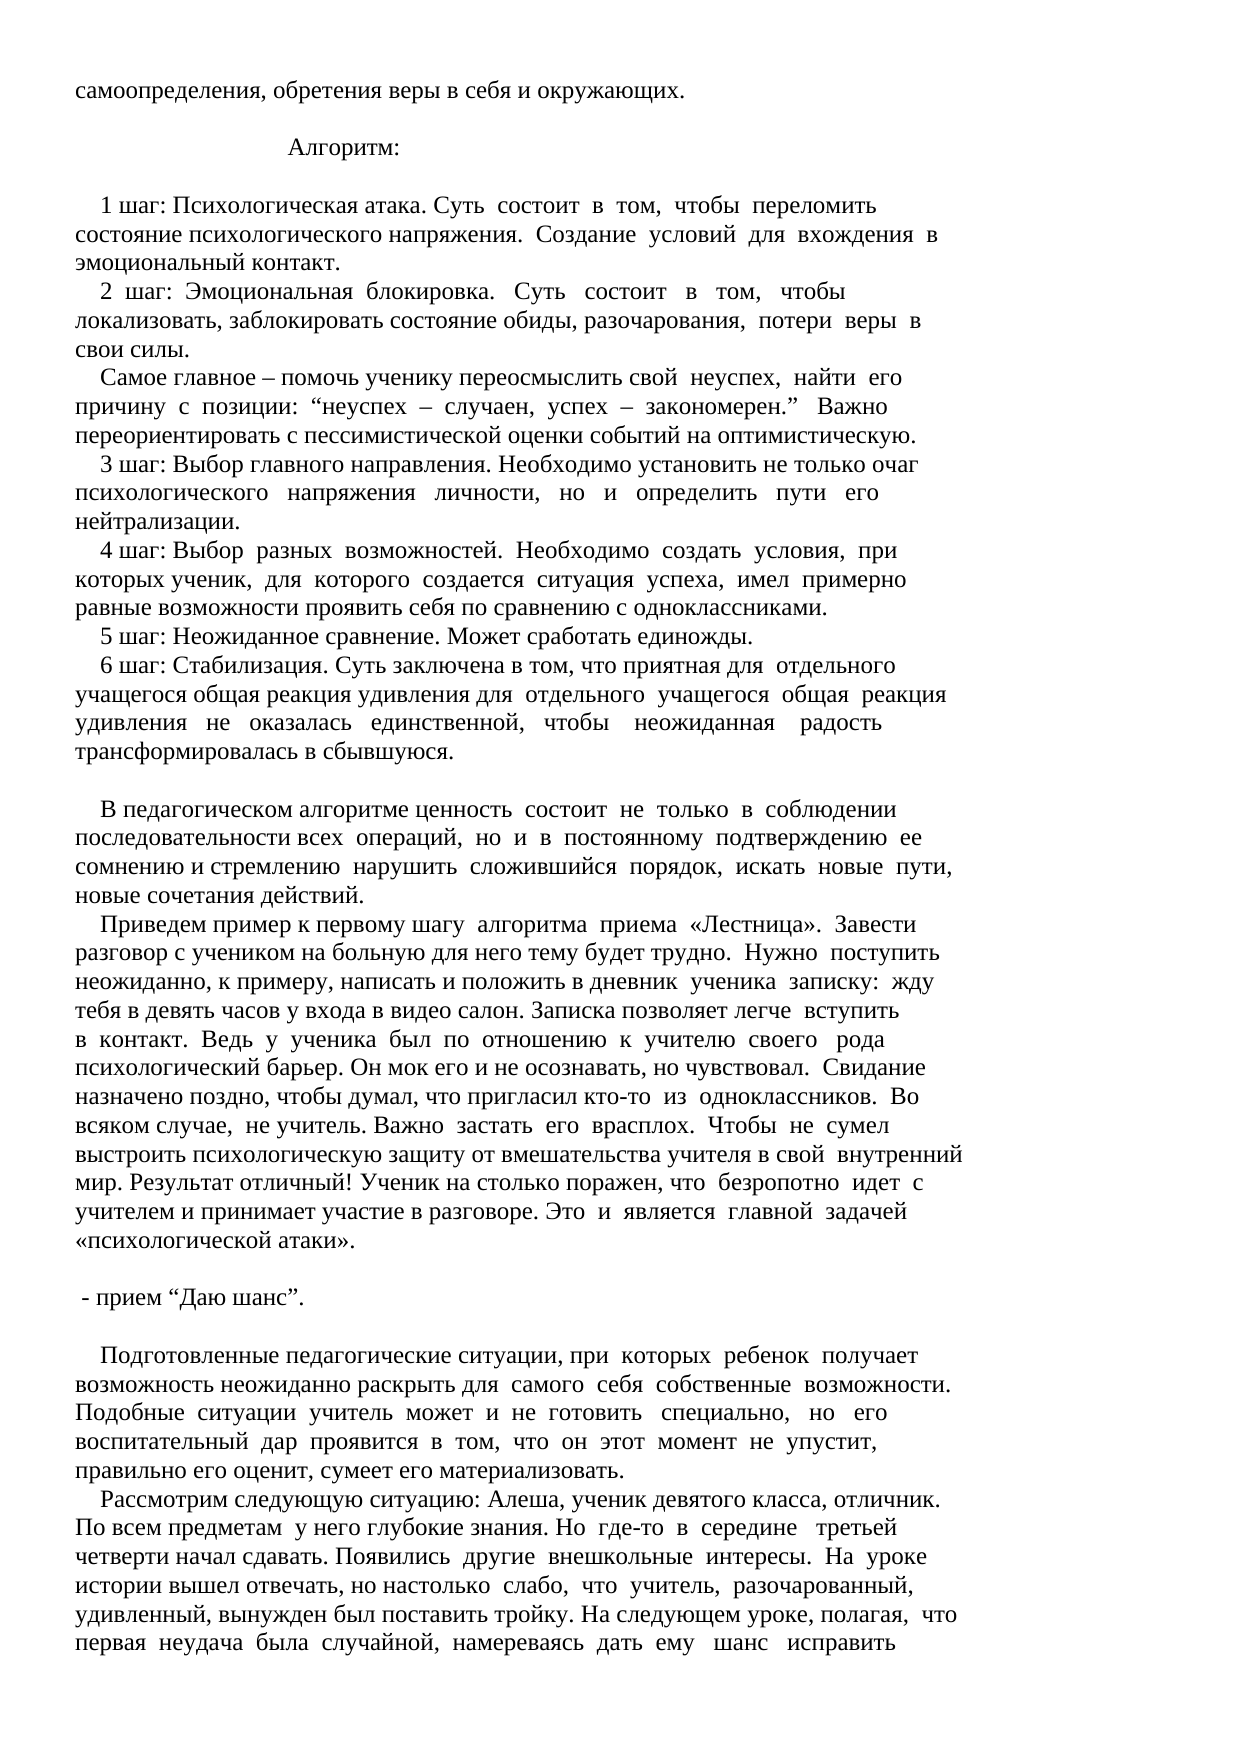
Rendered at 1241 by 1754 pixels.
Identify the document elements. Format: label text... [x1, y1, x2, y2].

text Алгоритм: [75, 132, 1165, 161]
text в контакт. Ведь у ученика был по отношению к учителю своего рода [75, 1024, 1165, 1052]
text 1 шаг: Психологическая атака. Суть состоит в том, чтобы переломить [75, 190, 1165, 219]
text первая неудача была случайной, намереваясь дать ему шанс исправить [75, 1627, 1165, 1656]
text локализовать, заблокировать состояние обиды, разочарования, потери веры в [75, 305, 1165, 334]
text 5 шаг: Неожиданное сравнение. Может сработать единожды. [75, 621, 1165, 650]
text Самое главное – помочь ученику переосмыслить свой неуспех, найти его [75, 362, 1165, 391]
text нейтрализации. [75, 506, 1165, 535]
text новые сочетания действий. [75, 880, 1165, 909]
text По всем предметам у него глубокие знания. Но где-то в середине третьей [75, 1512, 1165, 1541]
text Подобные ситуации учитель может и не готовить специально, но его [75, 1397, 1165, 1426]
text психологического напряжения личности, но и определить пути его [75, 477, 1165, 506]
text воспитательный дар проявится в том, что он этот момент не упустит, [75, 1426, 1165, 1455]
text назначено поздно, чтобы думал, что пригласил кто-то из одноклассников. Во [75, 1081, 1165, 1110]
text Подготовленные педагогические ситуации, при которых ребенок получает [75, 1340, 1165, 1369]
text - прием “Даю шанс”. [75, 1282, 1165, 1311]
text разговор с учеником на больную для него тему будет трудно. Нужно поступить [75, 937, 1165, 966]
text 6 шаг: Стабилизация. Суть заключена в том, что приятная для отдельного [75, 650, 1165, 679]
text 2 шаг: Эмоциональная блокировка. Суть состоит в том, чтобы [75, 276, 1165, 305]
text мир. Результат отличный! Ученик на столько поражен, что безропотно идет с [75, 1167, 1165, 1196]
text равные возможности проявить себя по сравнению с одноклассниками. [75, 592, 1165, 621]
text самоопределения, обретения веры в себя и окружающих. [75, 75, 1165, 104]
text переориентировать с пессимистической оценки событий на оптимистическую. [75, 420, 1165, 449]
text удивленный, вынужден был поставить тройку. На следующем уроке, полагая, что [75, 1599, 1165, 1627]
text истории вышел отвечать, но настолько слабо, что учитель, разочарованный, [75, 1570, 1165, 1599]
text трансформировалась в сбывшуюся. [75, 736, 1165, 765]
text причину с позиции: “неуспех – случаен, успех – закономерен.” Важно [75, 391, 1165, 420]
text которых ученик, для которого создается ситуация успеха, имел примерно [75, 564, 1165, 592]
text свои силы. [75, 334, 1165, 362]
text состояние психологического напряжения. Создание условий для вхождения в [75, 219, 1165, 247]
text учителем и принимает участие в разговоре. Это и является главной задачей [75, 1196, 1165, 1225]
text сомнению и стремлению нарушить сложившийся порядок, искать новые пути, [75, 851, 1165, 880]
text неожиданно, к примеру, написать и положить в дневник ученика записку: жду [75, 966, 1165, 995]
text всяком случае, не учитель. Важно застать его врасплох. Чтобы не сумел [75, 1110, 1165, 1139]
text 3 шаг: Выбор главного направления. Необходимо установить не только очаг [75, 449, 1165, 477]
text четверти начал сдавать. Появились другие внешкольные интересы. На уроке [75, 1541, 1165, 1570]
text возможность неожиданно раскрыть для самого себя собственные возможности. [75, 1369, 1165, 1397]
text Рассмотрим следующую ситуацию: Алеша, ученик девятого класса, отличник. [75, 1484, 1165, 1512]
text В педагогическом алгоритме ценность состоит не только в соблюдении [75, 794, 1165, 822]
text «психологической атаки». [75, 1225, 1165, 1254]
text учащегося общая реакция удивления для отдельного учащегося общая реакция [75, 679, 1165, 707]
text эмоциональный контакт. [75, 247, 1165, 276]
text психологический барьер. Он мок его и не осознавать, но чувствовал. Свидание [75, 1052, 1165, 1081]
text 4 шаг: Выбор разных возможностей. Необходимо создать условия, при [75, 535, 1165, 564]
text последовательности всех операций, но и в постоянному подтверждению ее [75, 822, 1165, 851]
text выстроить психологическую защиту от вмешательства учителя в свой внутренний [75, 1139, 1165, 1167]
text тебя в девять часов у входа в видео салон. Записка позволяет легче вступить [75, 995, 1165, 1024]
text Приведем пример к первому шагу алгоритма приема «Лестница». Завести [75, 909, 1165, 937]
text правильно его оценит, сумеет его материализовать. [75, 1455, 1165, 1484]
text удивления не оказалась единственной, чтобы неожиданная радость [75, 707, 1165, 736]
